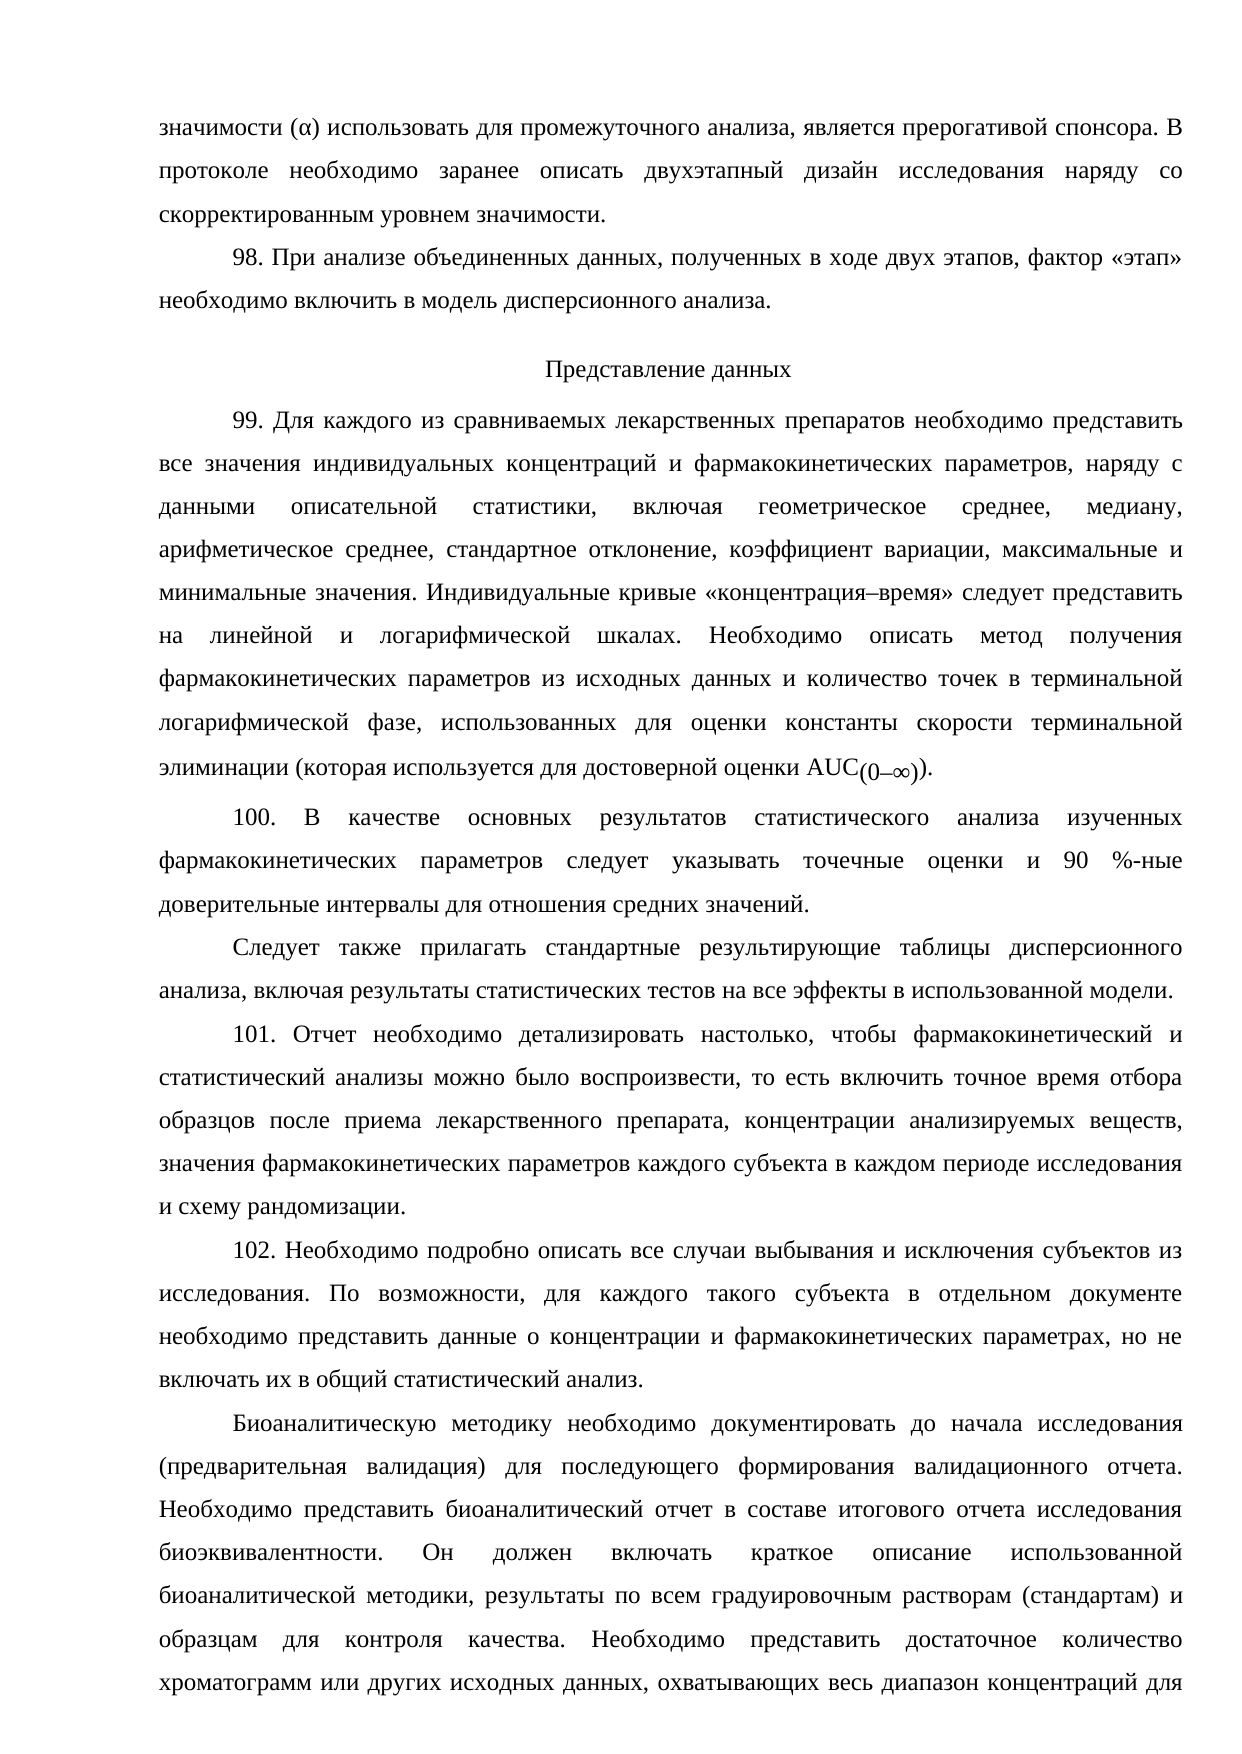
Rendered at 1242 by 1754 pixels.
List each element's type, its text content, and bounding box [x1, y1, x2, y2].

text 98. При анализе объединенных данных, полученных в ходе двух этапов, фактор «этап» необходимо включить в модель дисперсионного анализа. [158, 242, 1183, 314]
text 99. Для каждого из сравниваемых лекарственных препаратов необходимо представить все значения индивидуальных концентраций и фармакокинетических параметров, наряду с данными описательной статистики, включая геометрическое среднее, медиану, арифметическое среднее, стандартное отклонение, коэффициент вариации, максимальные и минимальные значения. Индивидуальные кривые «концентрация–время» следует представить на линейной и логарифмической шкалах. Необходимо описать метод получения фармакокинетических параметров из исходных данных и количество точек в терминальной логарифмической фазе, использованных для оценки константы скорости терминальной элиминации (которая используется для достоверной оценки AUC(0–∞)). [158, 405, 1184, 786]
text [158, 1408, 1184, 1696]
text 102. Необходимо подробно описать все случаи выбывания и исключения субъектов из исследования. По возможности, для каждого такого субъекта в отдельном документе необходимо представить данные о концентрации и фармакокинетических параметрах, но не включать их в общий статистический анализ. [158, 1235, 1183, 1393]
text Следует также прилагать стандартные результирующие таблицы дисперсионного анализа, включая результаты статистических тестов на все эффекты в использованной модели. [158, 932, 1184, 1004]
text 101. Отчет необходимо детализировать настолько, чтобы фармакокинетический и статистический анализы можно было воспроизвести, то есть включить точное время отбора образцов после приема лекарственного препарата, концентрации анализируемых веществ, значения фармакокинетических параметров каждого субъекта в каждом периоде исследования и схему рандомизации. [158, 1019, 1183, 1220]
text Представление данных [487, 354, 849, 382]
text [158, 112, 1184, 227]
text 100. В качестве основных результатов статистического анализа изученных фармакокинетических параметров следует указывать точечные оценки и 90 %-ные доверительные интервалы для отношения средних значений. [158, 802, 1184, 917]
